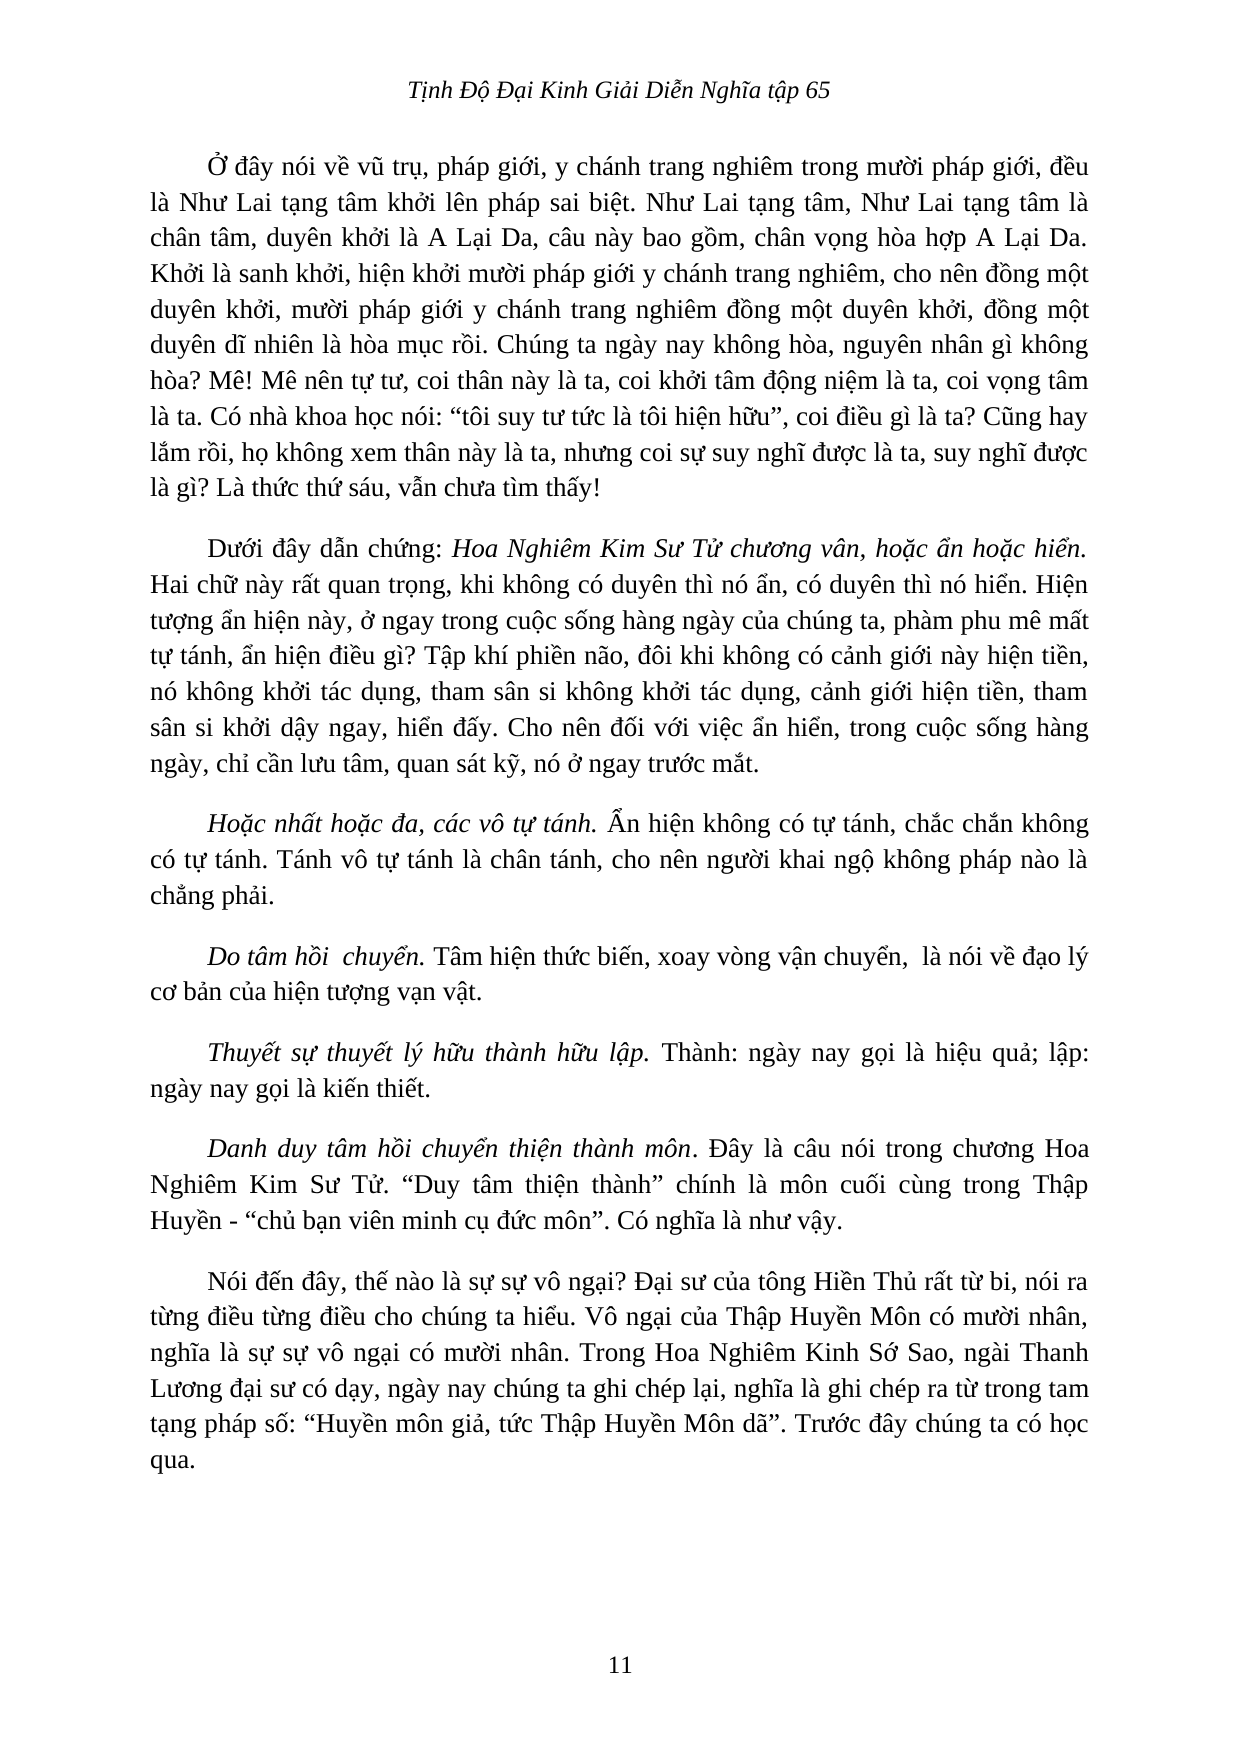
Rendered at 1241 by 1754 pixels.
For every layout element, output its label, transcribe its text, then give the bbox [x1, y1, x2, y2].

text Ở đây nói về vũ trụ, pháp giới, y chánh trang nghiêm trong mười pháp giới, đều là Như Lai tạng tâm khởi lên pháp sai biệt. Như Lai tạng tâm, Như Lai tạng tâm là chân tâm, duyên khởi là A Lại Da, câu này bao gồm, chân vọng hòa hợp A Lại Da. Khởi là sanh khởi, hiện khởi mười pháp giới y chánh trang nghiêm, cho nên đồng một duyên khởi, mười pháp giới y chánh trang nghiêm đồng một duyên khởi, đồng một duyên dĩ nhiên là hòa mục rồi. Chúng ta ngày nay không hòa, nguyên nhân gì không hòa? Mê! Mê nên tự tư, coi thân này là ta, coi khởi tâm động niệm là ta, coi vọng tâm là ta. Có nhà khoa học nói: “tôi suy tư tức là tôi hiện hữu”, coi điều gì là ta? Cũng hay lắm rồi, họ không xem thân này là ta, nhưng coi sự suy nghĩ được là ta, suy nghĩ được là gì? Là thức thứ sáu, vẫn chưa tìm thấy! [150, 150, 1090, 503]
text Danh duy tâm hồi chuyển thiện thành môn. Đây là câu nói trong chương Hoa Nghiêm Kim Sư Tử. “Duy tâm thiện thành” chính là môn cuối cùng trong Thập Huyền - “chủ bạn viên minh cụ đức môn”. Có nghĩa là như vậy. [150, 1132, 1090, 1235]
text Dưới đây dẫn chứng: Hoa Nghiêm Kim Sư Tử chương vân, hoặc ẩn hoặc hiển. Hai chữ này rất quan trọng, khi không có duyên thì nó ẩn, có duyên thì nó hiển. Hiện tượng ẩn hiện này, ở ngay trong cuộc sống hàng ngày của chúng ta, phàm phu mê mất tự tánh, ẩn hiện điều gì? Tập khí phiền não, đôi khi không có cảnh giới này hiện tiền, nó không khởi tác dụng, tham sân si không khởi tác dụng, cảnh giới hiện tiền, tham sân si khởi dậy ngay, hiển đấy. Cho nên đối với việc ẩn hiển, trong cuộc sống hàng ngày, chỉ cần lưu tâm, quan sát kỹ, nó ở ngay trước mắt. [150, 532, 1090, 778]
text Do tâm hồi chuyển. Tâm hiện thức biến, xoay vòng vận chuyển, là nói về đạo lý cơ bản của hiện tượng vạn vật. [150, 939, 1090, 1006]
text Hoặc nhất hoặc đa, các vô tự tánh. Ẩn hiện không có tự tánh, chắc chắn không có tự tánh. Tánh vô tự tánh là chân tánh, cho nên người khai ngộ không pháp nào là chẳng phải. [150, 807, 1090, 910]
text Thuyết sự thuyết lý hữu thành hữu lập. Thành: ngày nay gọi là hiệu quả; lập: ngày nay gọi là kiến thiết. [150, 1036, 1090, 1103]
text Nói đến đây, thế nào là sự sự vô ngại? Đại sư của tông Hiền Thủ rất từ bi, nói ra từng điều từng điều cho chúng ta hiểu. Vô ngại của Thập Huyền Môn có mười nhân, nghĩa là sự sự vô ngại có mười nhân. Trong Hoa Nghiêm Kinh Sớ Sao, ngài Thanh Lương đại sư có dạy, ngày nay chúng ta ghi chép lại, nghĩa là ghi chép ra từ trong tam tạng pháp số: “Huyền môn giả, tức Thập Huyền Môn dã”. Trước đây chúng ta có học qua. [150, 1265, 1090, 1474]
